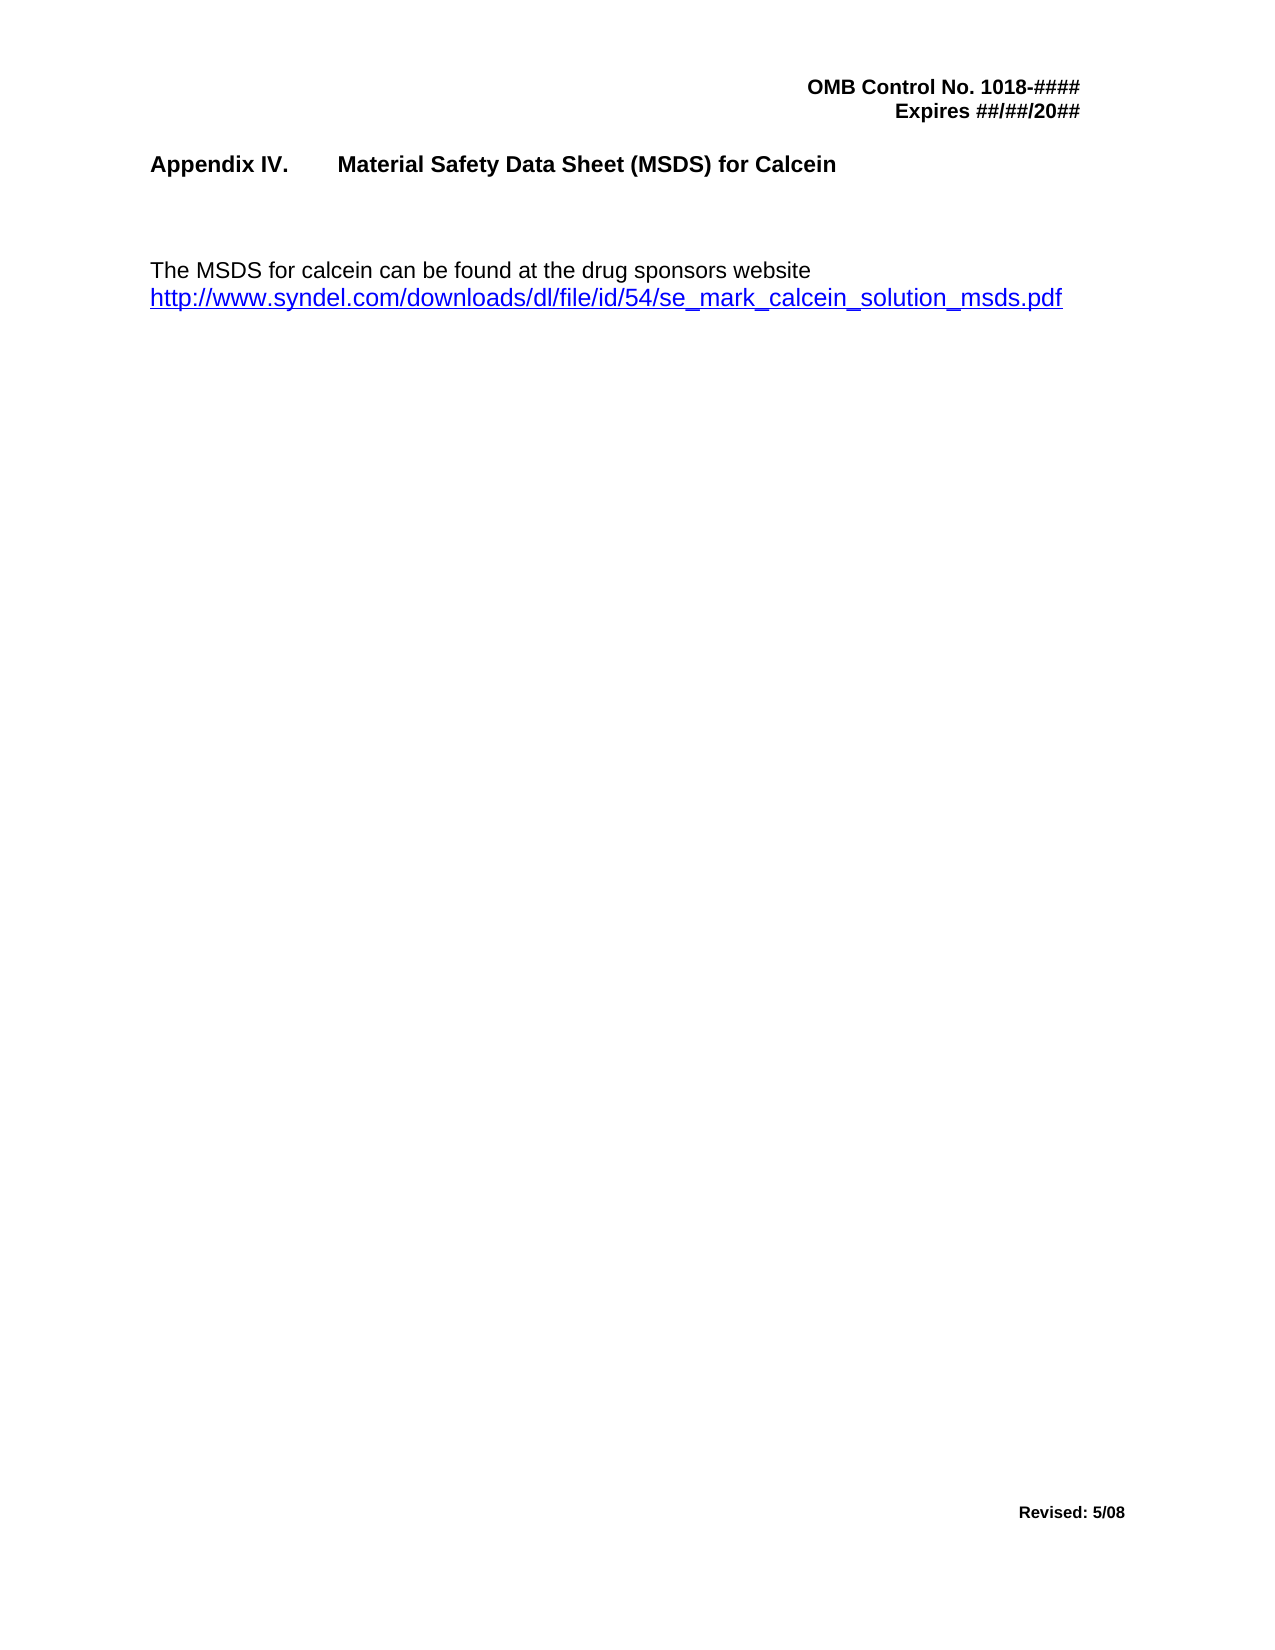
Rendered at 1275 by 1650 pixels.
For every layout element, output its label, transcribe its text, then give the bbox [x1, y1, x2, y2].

list Appendix IV. Material Safety Data Sheet (MSDS) for Calcein [150, 151, 1080, 178]
text http://www.syndel.com/downloads/dl/file/id/54/se_mark_calcein_solution_msds.pdf [150, 283, 1080, 312]
text The MSDS for calcein can be found at the drug sponsors website [150, 257, 1080, 283]
